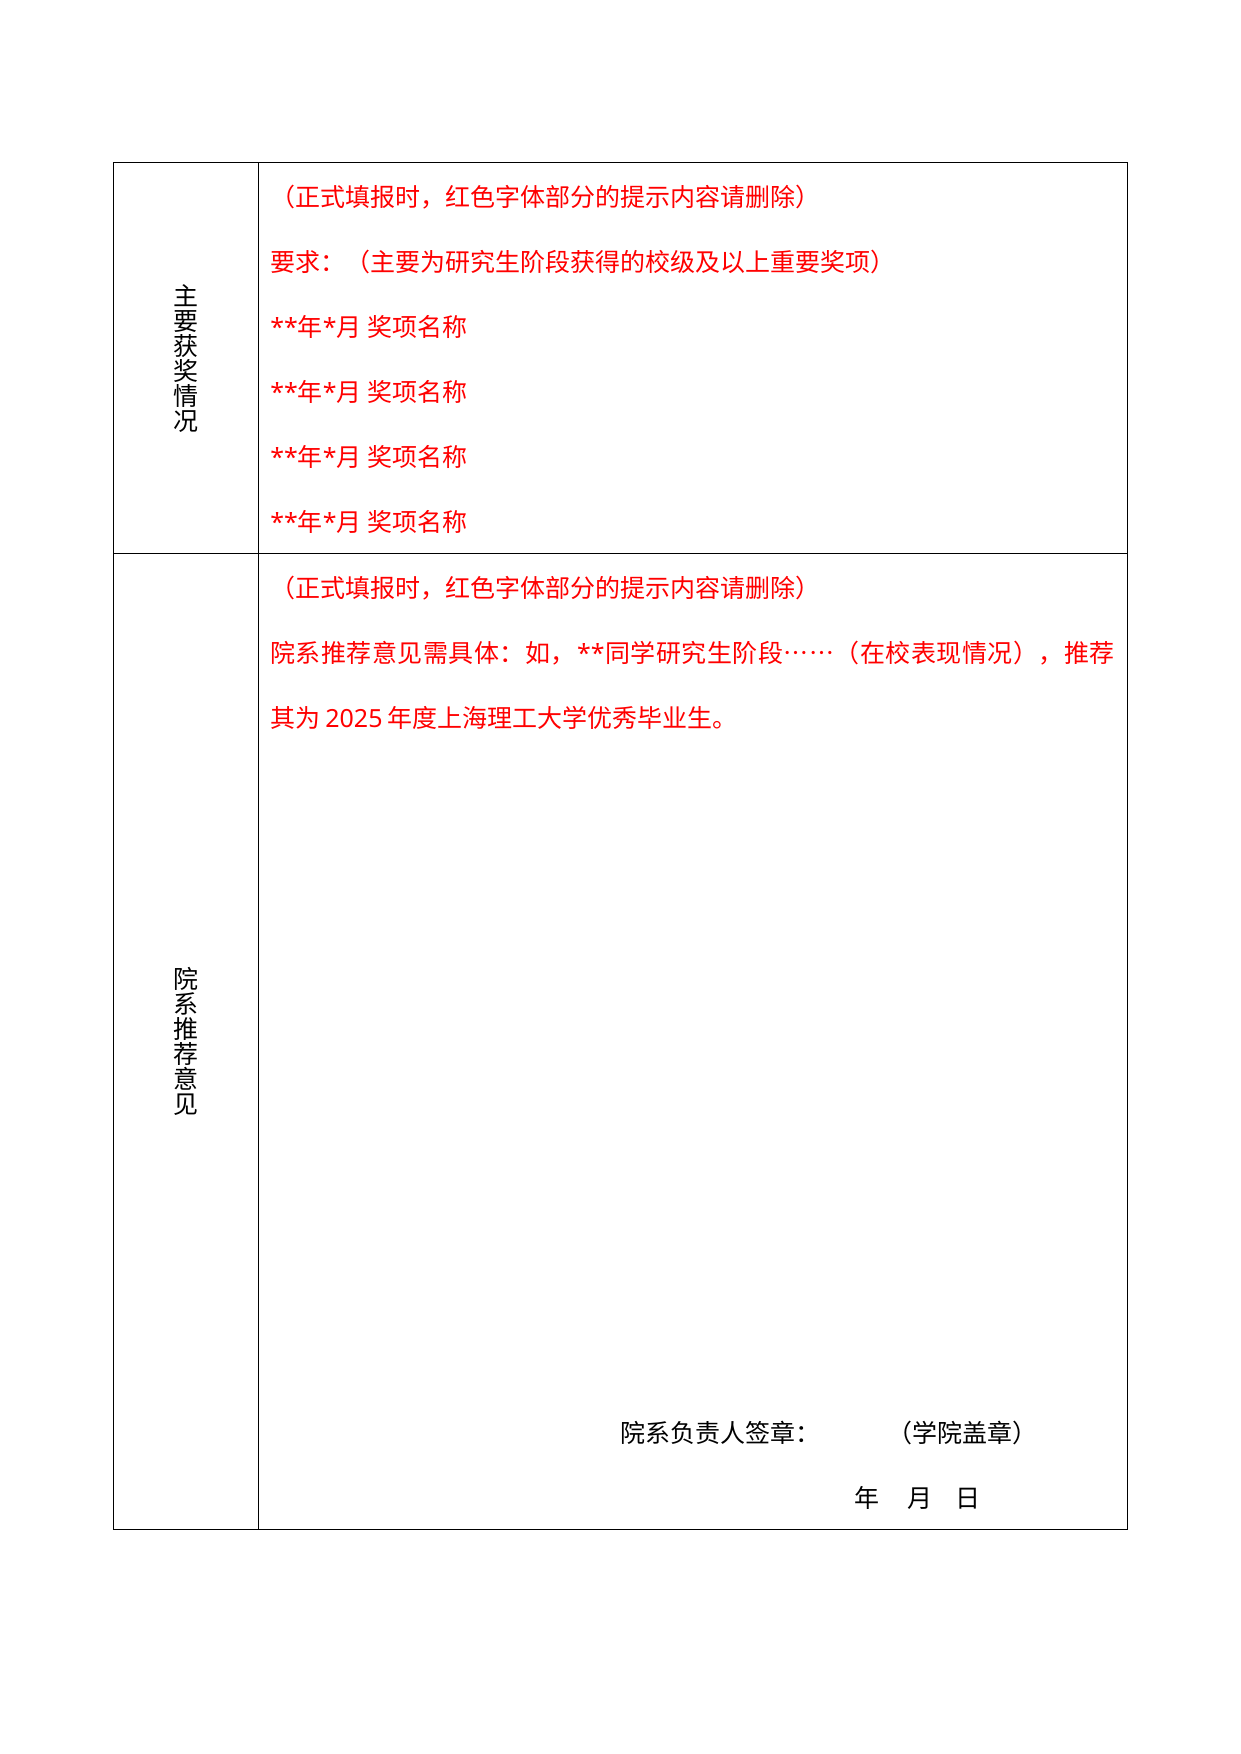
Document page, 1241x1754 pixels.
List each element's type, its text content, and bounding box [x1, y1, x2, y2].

table_cell 院系推荐意见 [114, 554, 258, 1529]
table_cell （正式填报时，红色字体部分的提示内容请删除） 要求：（主要为研究生阶段获得的校级及以上重要奖项） **年*月 奖项名称 **年*月 奖项名称 **年*月 奖项名称 **年*月 奖项名称 [259, 163, 1127, 553]
table_cell （正式填报时，红色字体部分的提示内容请删除） 院系推荐意见需具体：如，**同学研究生阶段……（在校表现情况），推荐其为2025年度上海理工大学优秀毕业生。 院系负责人签章： （学院盖章） 年 月 日 [259, 554, 1127, 1529]
table_cell 主要获奖情况 [114, 163, 258, 553]
